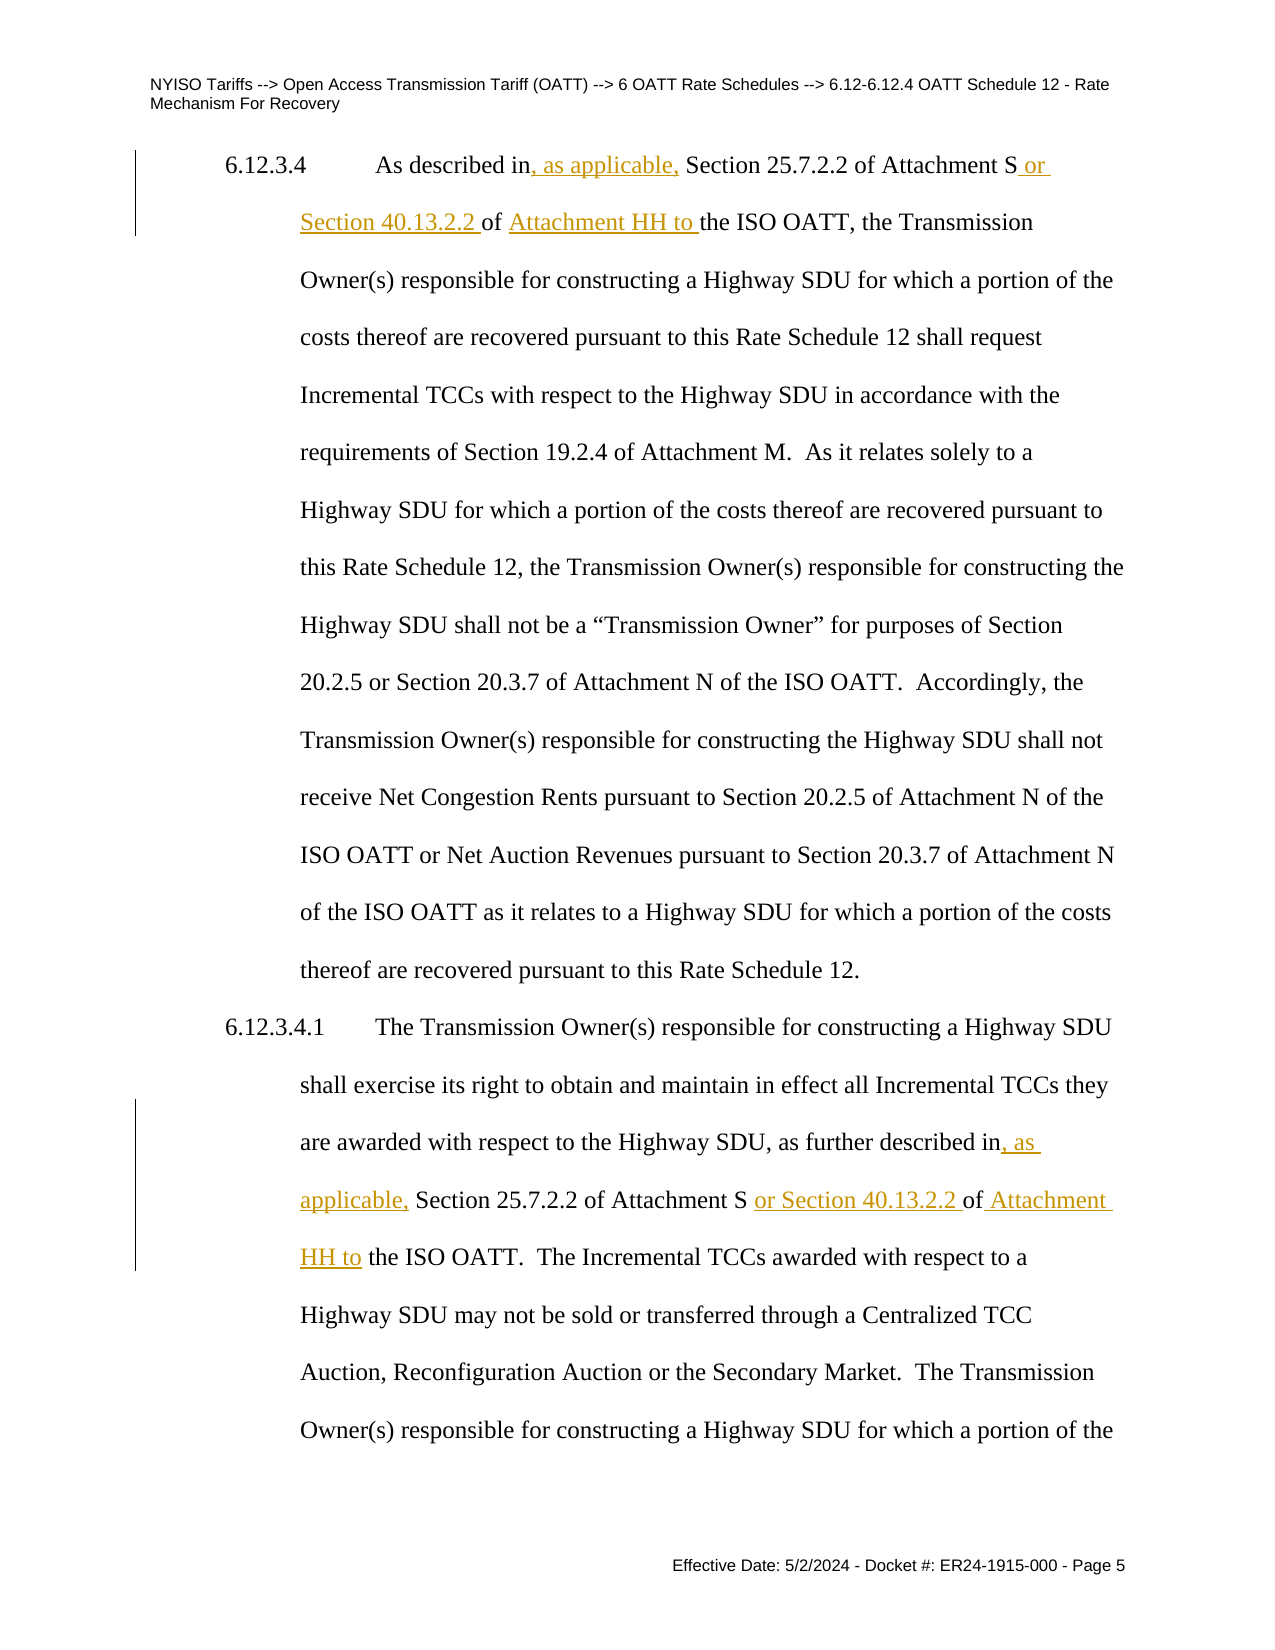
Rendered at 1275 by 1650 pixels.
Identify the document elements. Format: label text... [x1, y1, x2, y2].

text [225, 1012, 1125, 1444]
text 6.12.3.4 As described in Section 25.7.2.2 of Attachment Sof the ISO OATT, the Transmission Owner(s) responsible for constructing a Highway SDU for which a portion of the costs thereof are recovered pursuant to this Rate Schedule 12 shall request Incremental TCCs with respect to the Highway SDU in accordance with the requirements of Section 19.2.4 of Attachment M. As it relates solely to a Highway SDU for which a portion of the costs thereof are recovered pursuant to this Rate Schedule 12, the Transmission Owner(s) responsible for constructing the Highway SDU shall not be a “Transmission Owner” for purposes of Section 20.2.5 or Section 20.3.7 of Attachment N of the ISO OATT. Accordingly, the Transmission Owner(s) responsible for constructing the Highway SDU shall not receive Net Congestion Rents pursuant to Section 20.2.5 of Attachment N of the ISO OATT or Net Auction Revenues pursuant to Section 20.3.7 of Attachment N of the ISO OATT as it relates to a Highway SDU for which a portion of the costs thereof are recovered pursuant to this Rate Schedule 12. [225, 150, 1125, 984]
